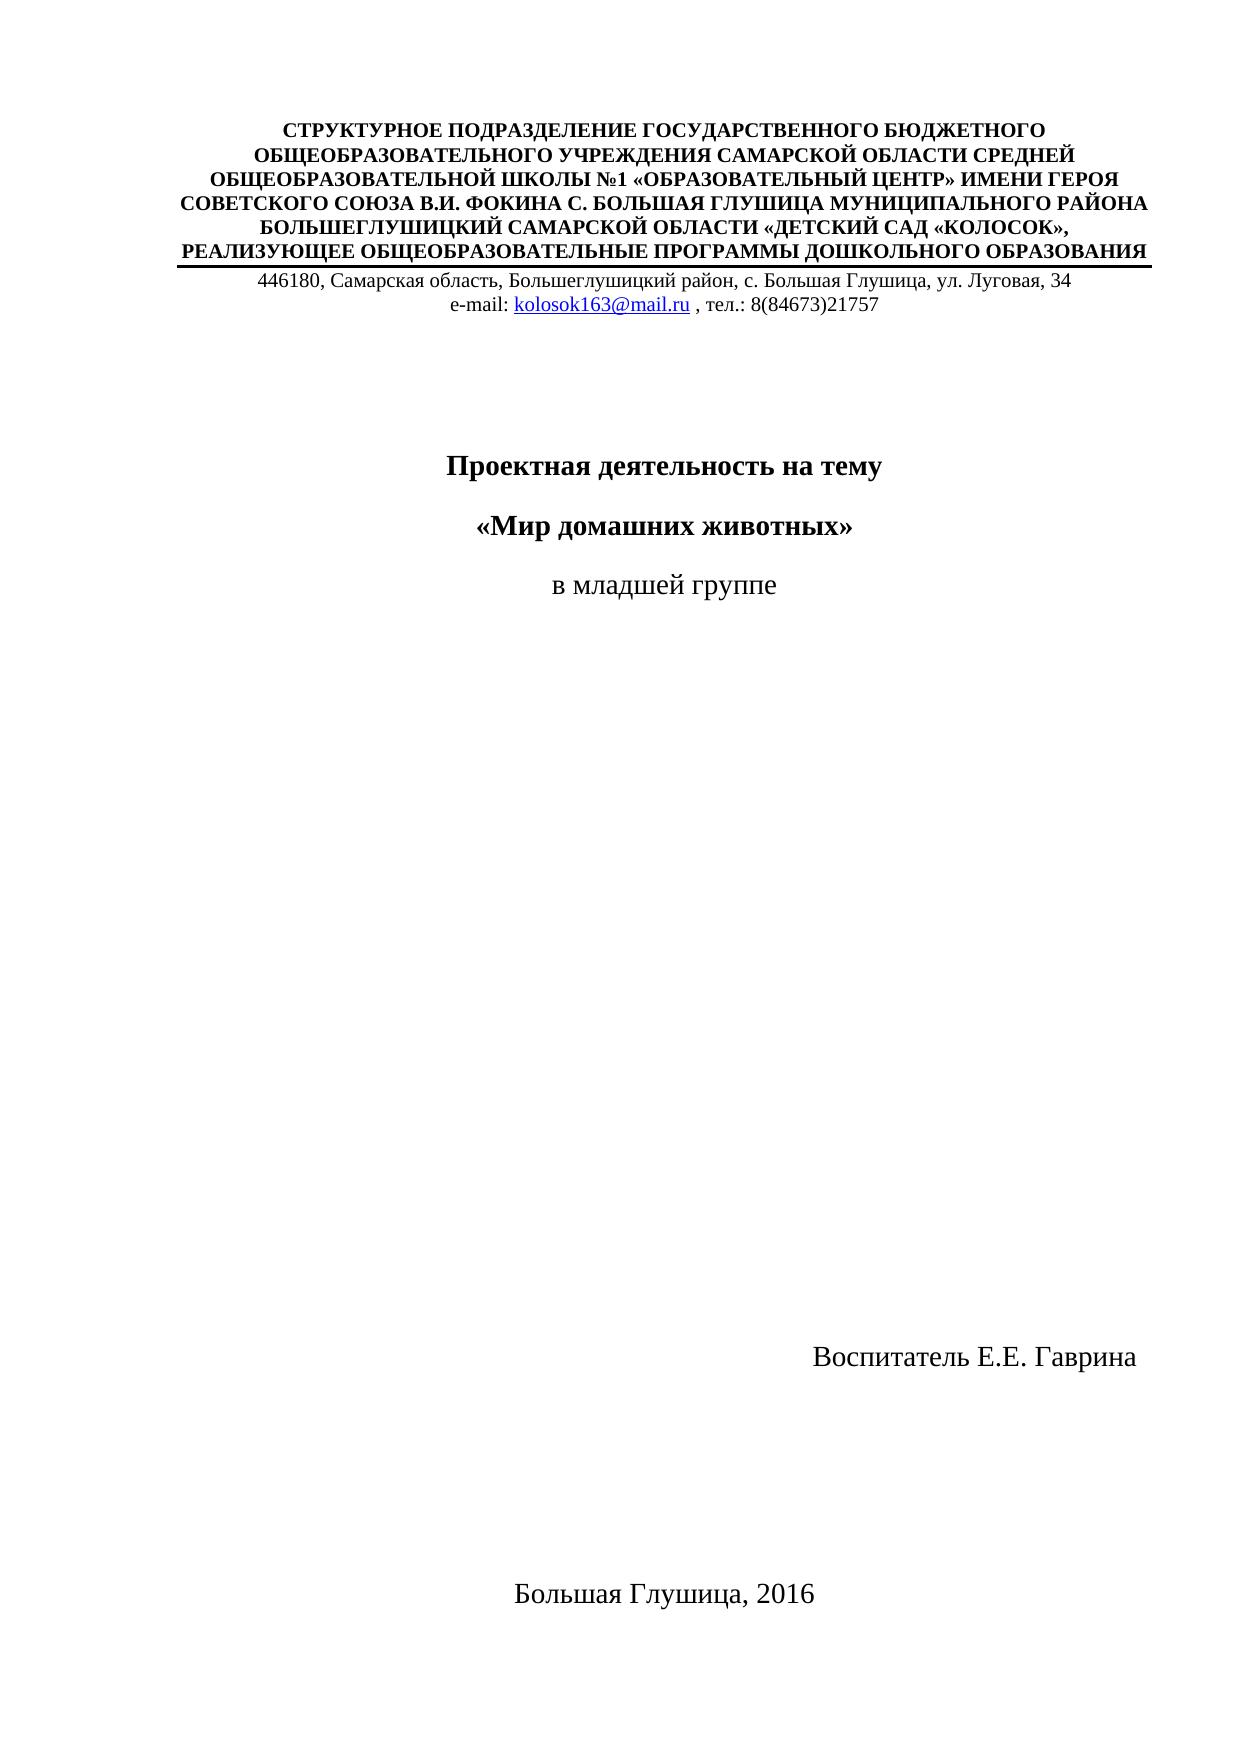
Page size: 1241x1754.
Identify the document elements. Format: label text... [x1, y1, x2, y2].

text Воспитатель Е.Е. Гаврина [812, 1339, 1152, 1372]
text Проектная деятельность на тему [177, 448, 1152, 482]
text «Мир домашних животных» [177, 508, 1152, 541]
text СТРУКТУРНОЕ ПОДРАЗДЕЛЕНИЕ ГОСУДАРСТВЕННОГО БЮДЖЕТНОГО ОБЩЕОБРАЗОВАТЕЛЬНОГО УЧРЕЖДЕНИЯ САМАРСКОЙ ОБЛАСТИ СРЕДНЕЙ ОБЩЕОБРАЗОВАТЕЛЬНОЙ ШКОЛЫ №1 «ОБРАЗОВАТЕЛЬНЫЙ ЦЕНТР» ИМЕНИ ГЕРОЯ СОВЕТСКОГО СОЮЗА В.И. ФОКИНА С. БОЛЬШАЯ ГЛУШИЦА МУНИЦИПАЛЬНОГО РАЙОНА БОЛЬШЕГЛУШИЦКИЙ САМАРСКОЙ ОБЛАСТИ «ДЕТСКИЙ САД «КОЛОСОК», РЕАЛИЗУЮЩЕЕ ОБЩЕОБРАЗОВАТЕЛЬНЫЕ ПРОГРАММЫ ДОШКОЛЬНОГО ОБРАЗОВАНИЯ [177, 118, 1152, 265]
text в младшей группе [177, 567, 1152, 601]
text e-mail: kolosok163@mail.ru , тел.: 8(84673)21757 [177, 292, 1152, 316]
text 446180, Самарская область, Большеглушицкий район, с. Большая Глушица, ул. Луговая, 34 [177, 268, 1152, 292]
text Большая Глушица, 2016 [177, 1576, 1152, 1610]
